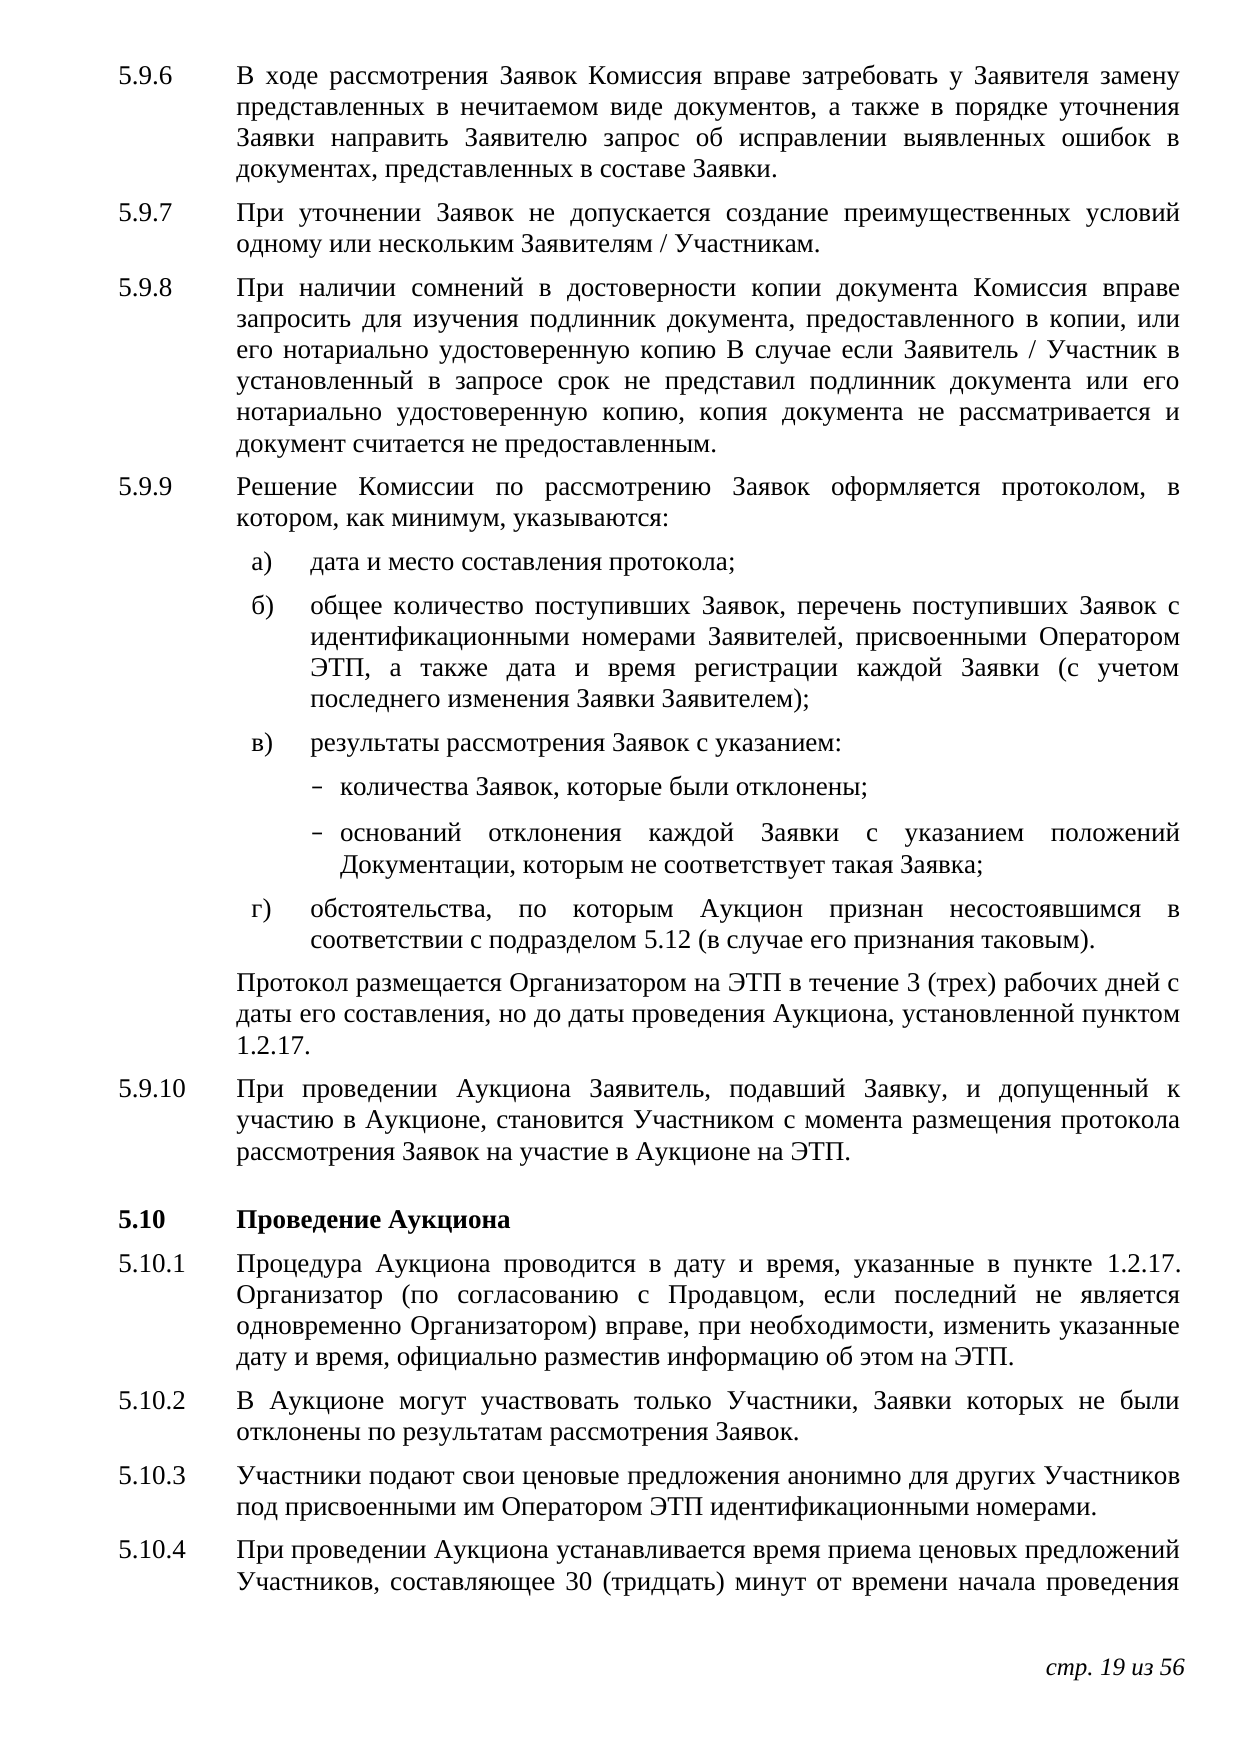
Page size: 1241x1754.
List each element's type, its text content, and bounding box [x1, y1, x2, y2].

subtitle Проведение Аукциона [118, 1203, 1181, 1234]
list оснований отклонения каждой Заявки с указанием положений Документации, которым не соответствует такая Заявка; [310, 815, 1181, 879]
list Протокол размещается Организатором на ЭТП в течение 3 (трех) рабочих дней с даты его составления, но до даты проведения Аукциона, установленной пунктом 1.2.17. [236, 966, 1181, 1060]
text Решение Комиссии по рассмотрению Заявок оформляется протоколом, в котором, как минимум, указываются: [118, 470, 1181, 533]
text В ходе рассмотрения Заявок Комиссия вправе затребовать у Заявителя замену представленных в нечитаемом виде документов, а также в порядке уточнения Заявки направить Заявителю запрос об исправлении выявленных ошибок в документах, представленных в составе Заявки. [118, 59, 1181, 184]
text Процедура Аукциона проводится в дату и время, указанные в пункте 1.2.17. Организатор (по согласованию с Продавцом, если последний не является одновременно Организатором) вправе, при необходимости, изменить указанные дату и время, официально разместив информацию об этом на ЭТП. [118, 1247, 1181, 1372]
text При уточнении Заявок не допускается создание преимущественных условий одному или нескольким Заявителям / Участникам. [118, 196, 1181, 258]
text обстоятельства, по которым Аукцион признан несостоявшимся в соответствии с подразделом 5.12 (в случае его признания таковым). [251, 892, 1181, 954]
text результаты рассмотрения Заявок с указанием: [251, 726, 1181, 757]
list количества Заявок, которые были отклонены; [310, 769, 1181, 802]
text В Аукционе могут участвовать только Участники, Заявки которых не были отклонены по результатам рассмотрения Заявок. [118, 1384, 1181, 1446]
text При проведении Аукциона Заявитель, подавший Заявку, и допущенный к участию в Аукционе, становится Участником с момента размещения протокола рассмотрения Заявок на участие в Аукционе на ЭТП. [118, 1072, 1181, 1166]
text Участники подают свои ценовые предложения анонимно для других Участников под присвоенными им Оператором ЭТП идентификационными номерами. [118, 1459, 1181, 1521]
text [118, 1534, 1181, 1596]
text общее количество поступивших Заявок, перечень поступивших Заявок с идентификационными номерами Заявителей, присвоенными Оператором ЭТП, а также дата и время регистрации каждой Заявки (с учетом последнего изменения Заявки Заявителем); [251, 589, 1181, 713]
text дата и место составления протокола; [251, 545, 1181, 576]
text При наличии сомнений в достоверности копии документа Комиссия вправе запросить для изучения подлинник документа, предоставленного в копии, или его нотариально удостоверенную копию В случае если Заявитель / Участник в установленный в запросе срок не представил подлинник документа или его нотариально удостоверенную копию, копия документа не рассматривается и документ считается не предоставленным. [118, 271, 1181, 458]
